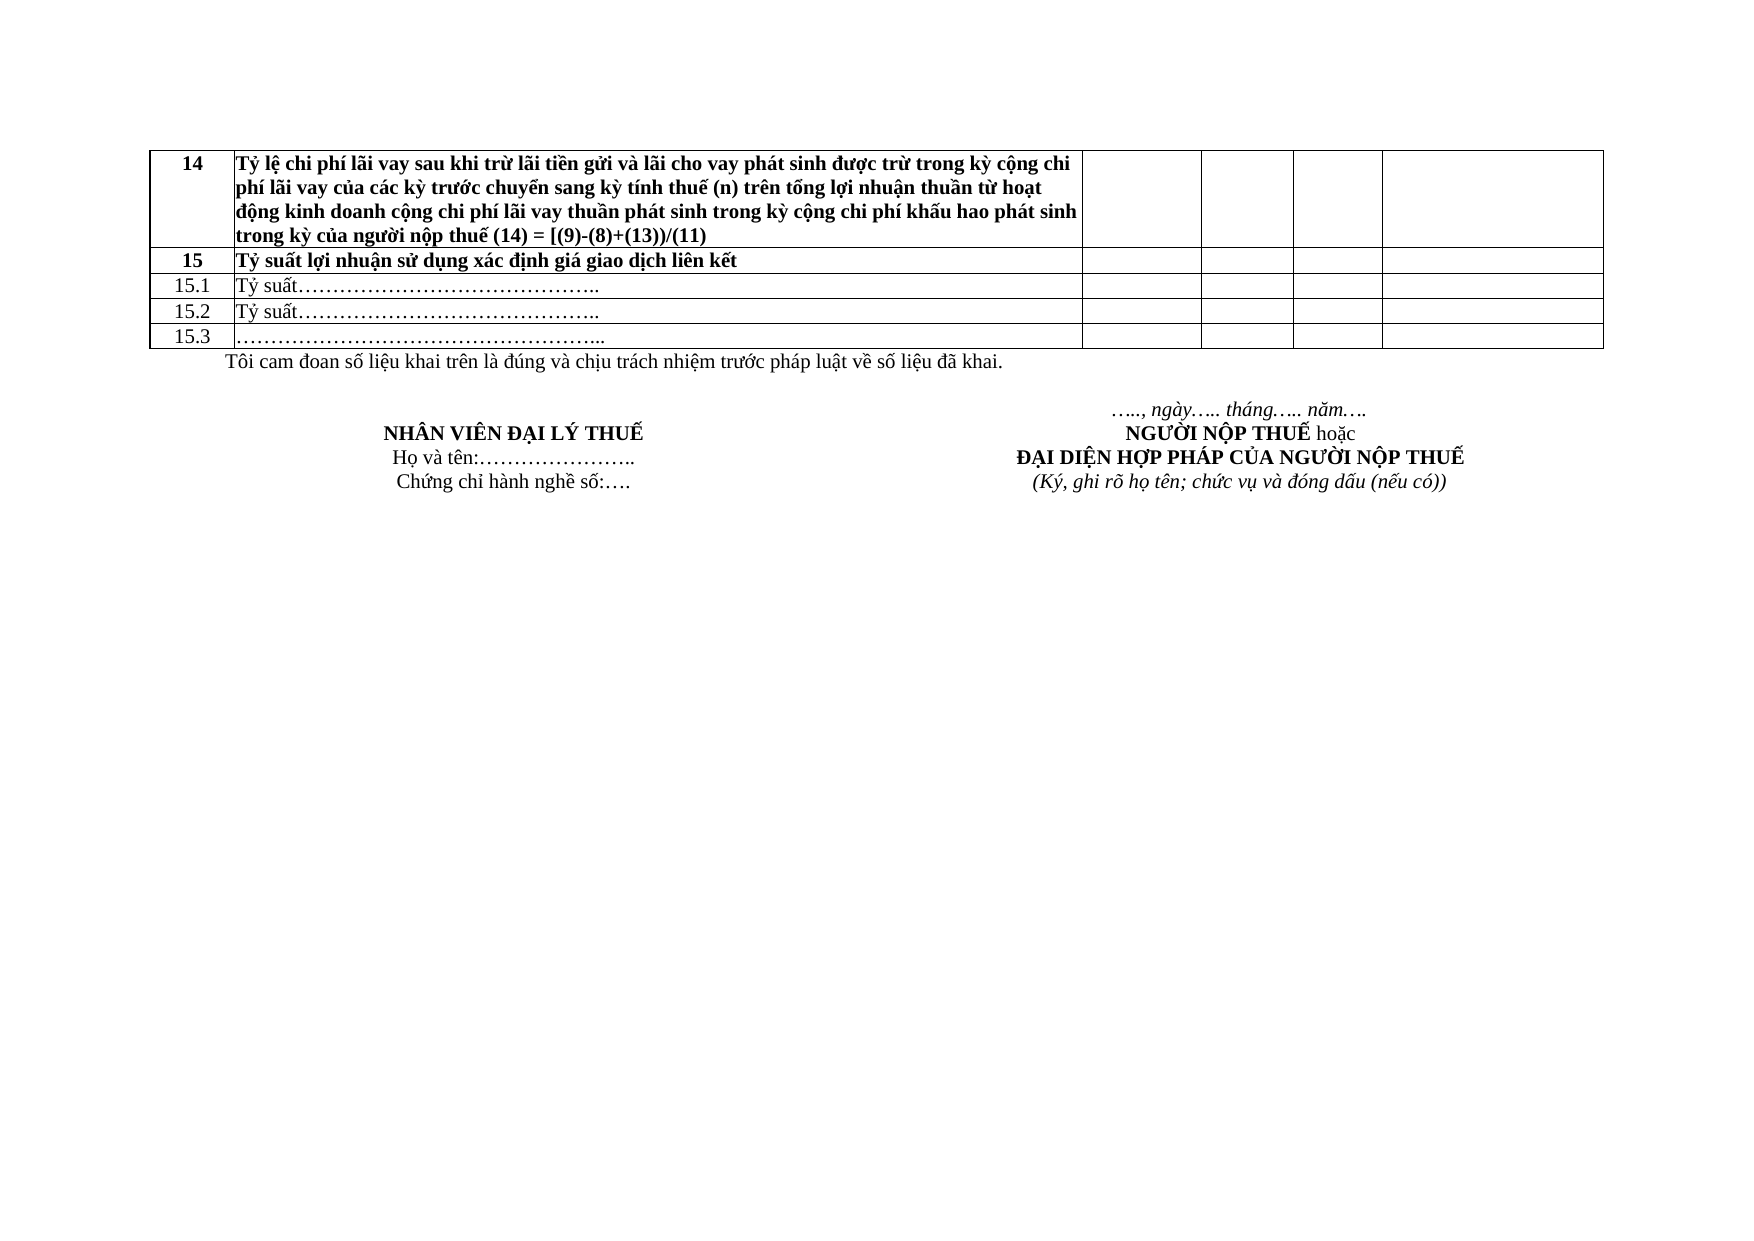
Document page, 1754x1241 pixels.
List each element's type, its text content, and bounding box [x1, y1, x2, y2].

table_cell [1202, 324, 1293, 348]
table_cell [1294, 248, 1382, 272]
table_cell [1294, 274, 1382, 297]
table_cell 15.3 [151, 324, 234, 348]
table_header NHÂN VIÊN ĐẠI LÝ THUẾ Họ và tên:………………….. Chứng chỉ hành nghề số:…. [150, 397, 877, 493]
table_cell [1083, 324, 1201, 348]
table_cell [1202, 274, 1293, 297]
table_cell [1202, 299, 1293, 323]
table_cell [1383, 274, 1603, 297]
table_cell Tỷ lệ chi phí lãi vay sau khi trừ lãi tiền gửi và lãi cho vay phát sinh được trừ trong kỳ cộng chi phí lãi vay của các kỳ trước chuyển sang kỳ tính thuế (n) trên tổng lợi nhuận thuần từ hoạt động kinh doanh cộng chi phí lãi vay thuần phát sinh trong kỳ cộng chi phí khấu hao phát sinh trong kỳ của người nộp thuế (14) = [(9)-(8)+(13))/(11) [235, 151, 1082, 247]
table_cell [1083, 299, 1201, 323]
table_cell [1083, 151, 1201, 247]
table_cell [1383, 324, 1603, 348]
table_cell 15.1 [151, 274, 234, 297]
table_cell 15.2 [151, 299, 234, 323]
table_cell [1083, 248, 1201, 272]
table_header ….., ngày….. tháng….. năm…. NGƯỜI NỘP THUẾ hoặc ĐẠI DIỆN HỢP PHÁP CỦA NGƯỜI NỘP THUẾ (Ký, ghi rõ họ tên; chức vụ và đóng dấu (nếu có)) [877, 397, 1604, 493]
table_cell 14 [151, 151, 234, 247]
table_cell Tỷ suất…………………………………….. [235, 274, 1082, 297]
table_cell [1383, 248, 1603, 272]
text Tôi cam đoan số liệu khai trên là đúng và chịu trách nhiệm trước pháp luật về số liệu đã khai. [150, 349, 1604, 373]
table_cell Tỷ suất…………………………………….. [235, 299, 1082, 323]
table_cell [1083, 274, 1201, 297]
table_cell [1294, 299, 1382, 323]
table_cell ……………………………………………... [235, 324, 1082, 348]
table_cell 15 [151, 248, 234, 272]
table_cell [1294, 324, 1382, 348]
table_cell [1202, 248, 1293, 272]
table_cell [1383, 299, 1603, 323]
table_cell [1294, 151, 1382, 247]
table_cell Tỷ suất lợi nhuận sử dụng xác định giá giao dịch liên kết [235, 248, 1082, 272]
table_cell [1383, 151, 1603, 247]
table_cell [1202, 151, 1293, 247]
